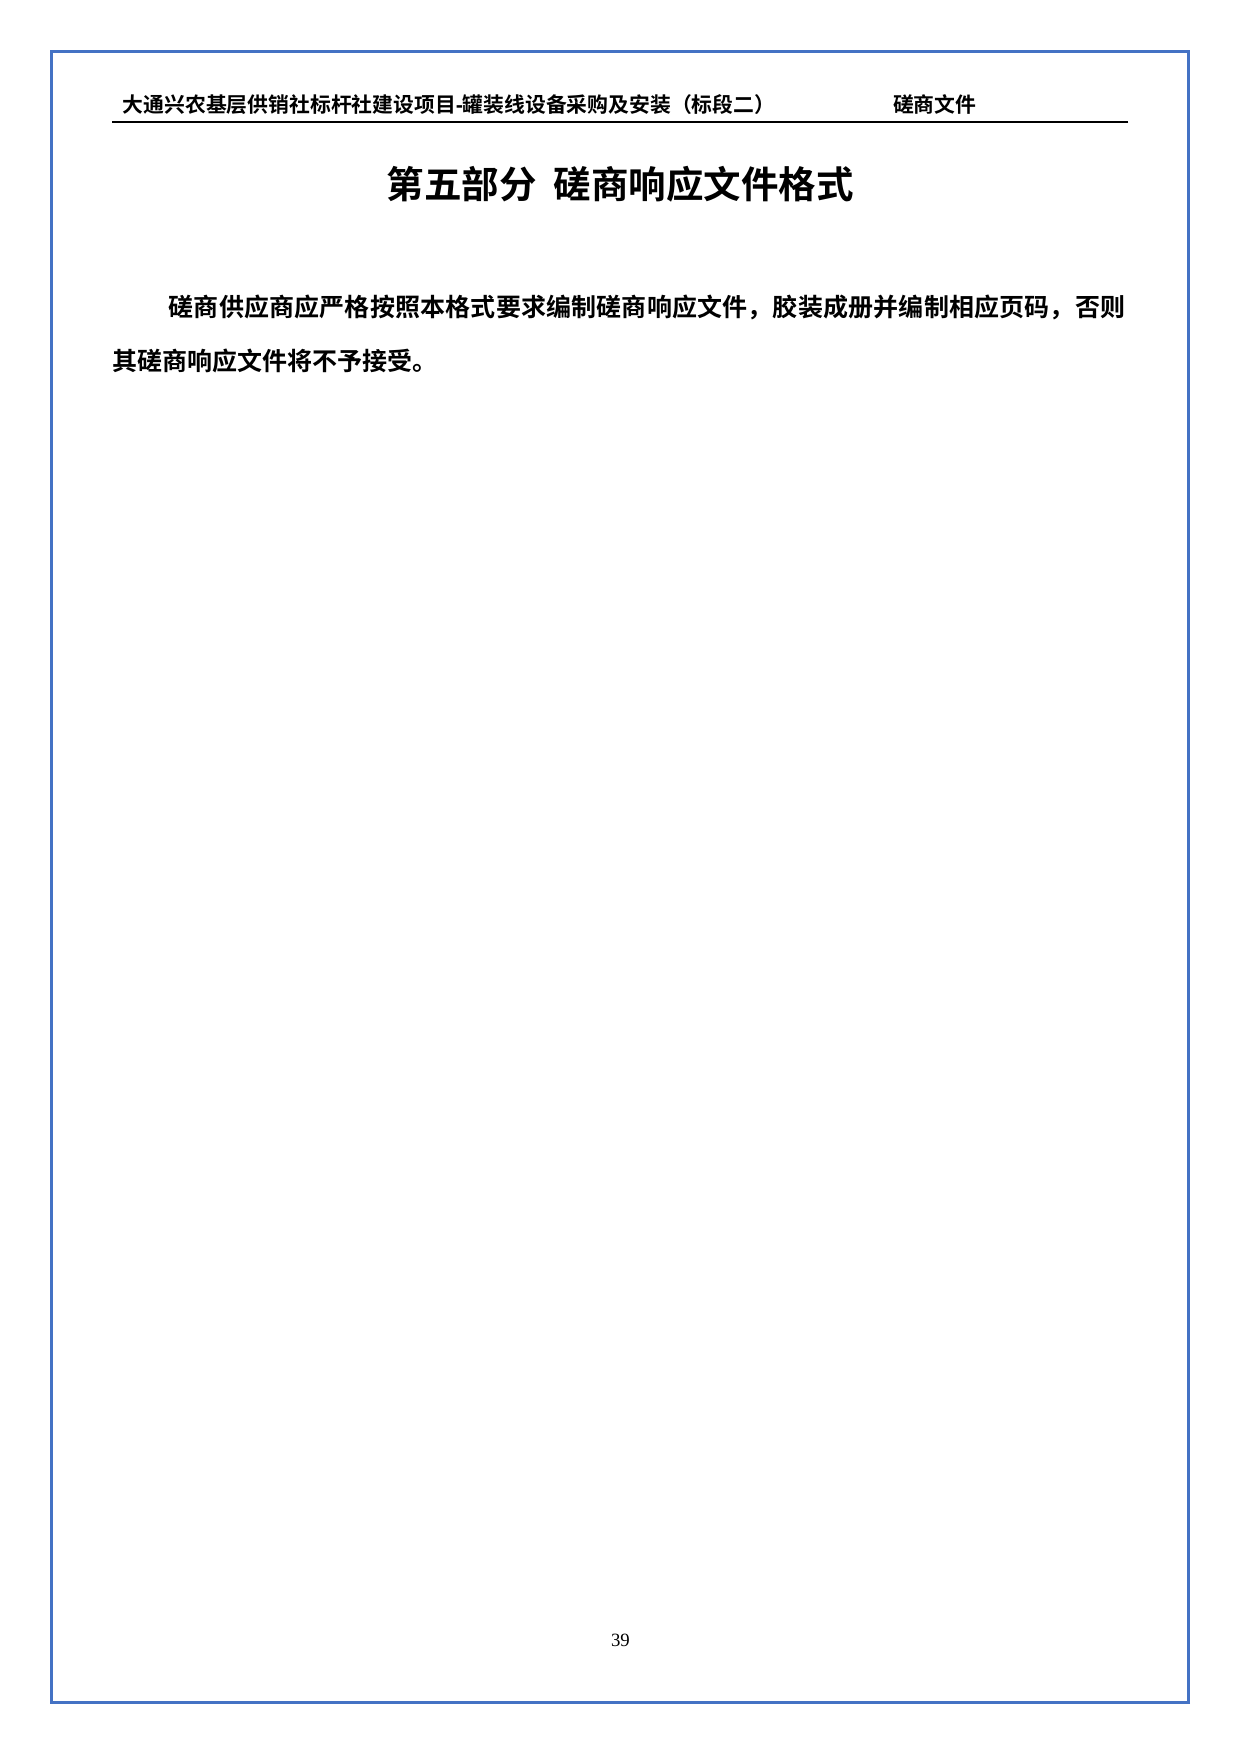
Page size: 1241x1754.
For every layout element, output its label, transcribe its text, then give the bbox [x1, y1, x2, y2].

subtitle 第五部分 磋商响应文件格式 [112, 155, 1128, 209]
text 磋商供应商应严格按照本格式要求编制磋商响应文件，胶装成册并编制相应页码，否则其磋商响应文件将不予接受。 [112, 287, 1128, 378]
